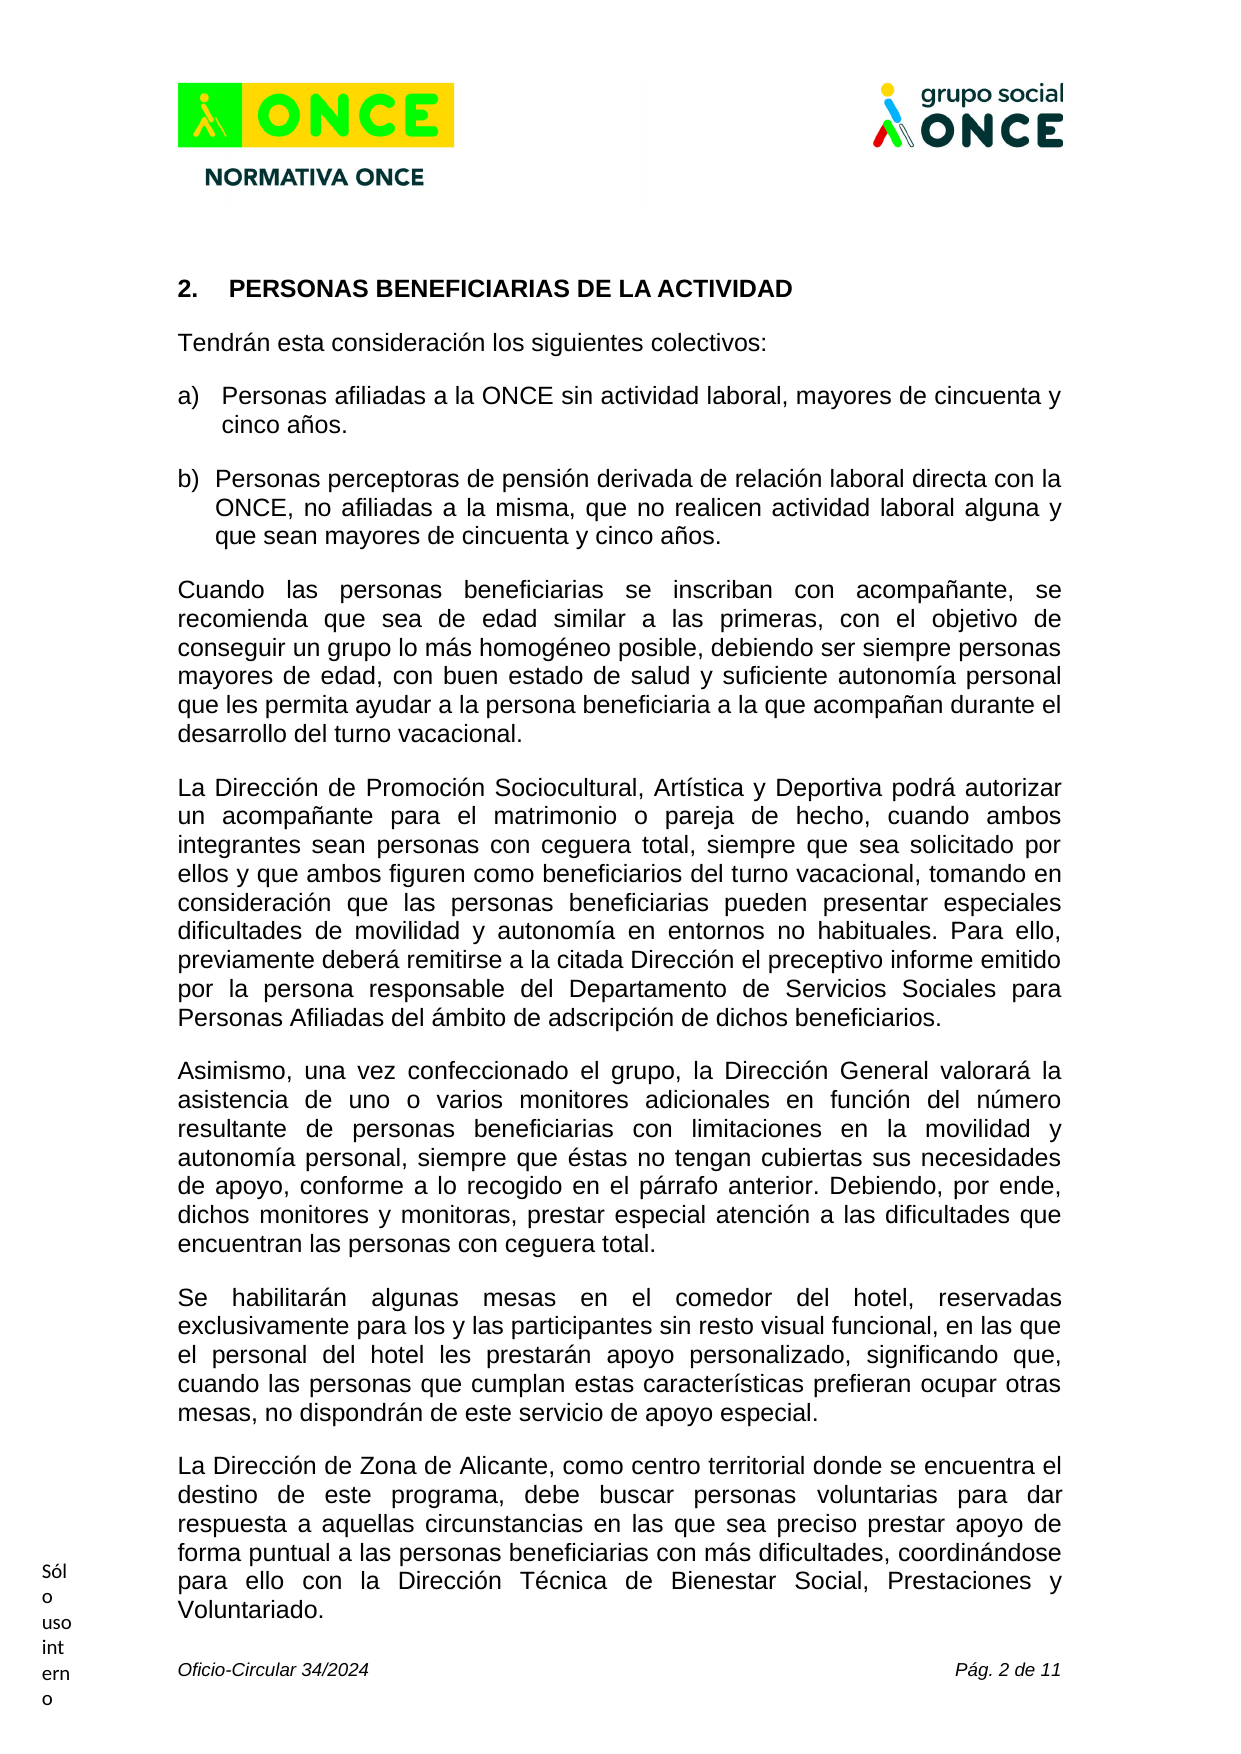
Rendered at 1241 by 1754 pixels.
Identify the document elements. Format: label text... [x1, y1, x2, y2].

text Se habilitarán algunas mesas en el comedor del hotel, reservadas exclusivamente para los y las participantes sin resto visual funcional, en las que el personal del hotel les prestarán apoyo personalizado, significando que, cuando las personas que cumplan estas características prefieran ocupar otras mesas, no dispondrán de este servicio de apoyo especial. [177, 1282, 1063, 1426]
text Tendrán esta consideración los siguientes colectivos: [177, 327, 1063, 356]
list Personas perceptoras de pensión derivada de relación laboral directa con la ONCE, no afiliadas a la misma, que no realicen actividad laboral alguna y que sean mayores de cincuenta y cinco años. [177, 464, 1063, 550]
list Personas afiliadas a la ONCE sin actividad laboral, mayores de cincuenta y cinco años. [177, 381, 1063, 439]
text Asimismo, una vez confeccionado el grupo, la Dirección General valorará la asistencia de uno o varios monitores adicionales en función del número resultante de personas beneficiarias con limitaciones en la movilidad y autonomía personal, siempre que éstas no tengan cubiertas sus necesidades de apoyo, conforme a lo recogido en el párrafo anterior. Debiendo, por ende, dichos monitores y monitoras, prestar especial atención a las dificultades que encuentran las personas con ceguera total. [177, 1056, 1063, 1257]
text La Dirección de Zona de Alicante, como centro territorial donde se encuentra el destino de este programa, debe buscar personas voluntarias para dar respuesta a aquellas circunstancias en las que sea preciso prestar apoyo de forma puntual a las personas beneficiarias con más dificultades, coordinándose para ello con la Dirección Técnica de Bienestar Social, Prestaciones y Voluntariado. [177, 1451, 1063, 1624]
text Cuando las personas beneficiarias se inscriban con acompañante, se recomienda que sea de edad similar a las primeras, con el objetivo de conseguir un grupo lo más homogéneo posible, debiendo ser siempre personas mayores de edad, con buen estado de salud y suficiente autonomía personal que les permita ayudar a la persona beneficiaria a la que acompañan durante el desarrollo del turno vacacional. [177, 575, 1063, 747]
text La Dirección de Promoción Sociocultural, Artística y Deportiva podrá autorizar un acompañante para el matrimonio o pareja de hecho, cuando ambos integrantes sean personas con ceguera total, siempre que sea solicitado por ellos y que ambos figuren como beneficiarios del turno vacacional, tomando en consideración que las personas beneficiarias pueden presentar especiales dificultades de movilidad y autonomía en entornos no habituales. Para ello, previamente deberá remitirse a la citada Dirección el preceptivo informe emitido por la persona responsable del Departamento de Servicios Sociales para Personas Afiliadas del ámbito de adscripción de dichos beneficiarios. [177, 772, 1063, 1031]
list PERSONAS BENEFICIARIAS DE LA ACTIVIDAD [177, 274, 1063, 302]
picture [177, 73, 1063, 207]
